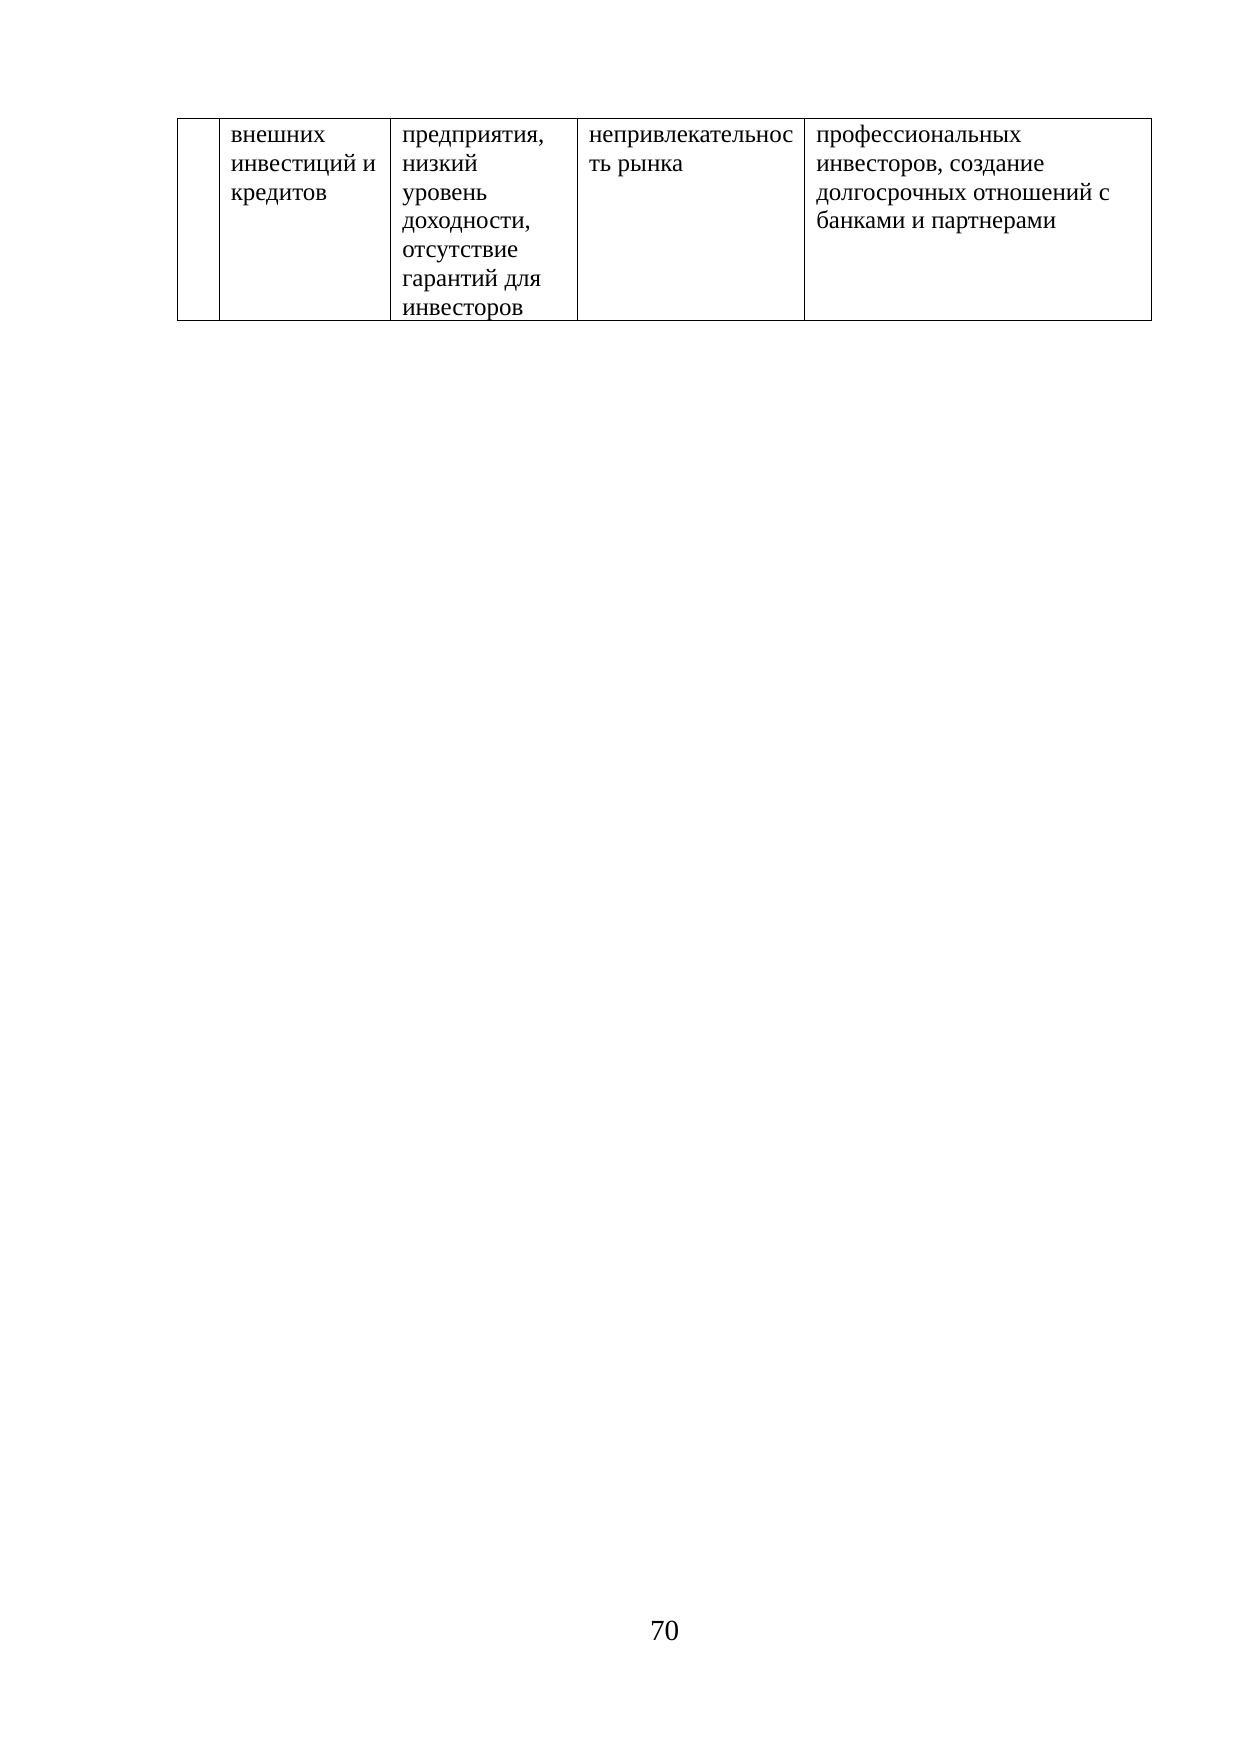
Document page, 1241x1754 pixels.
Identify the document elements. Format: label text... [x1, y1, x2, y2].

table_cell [391, 119, 577, 320]
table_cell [220, 119, 390, 320]
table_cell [805, 119, 1151, 320]
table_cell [578, 119, 804, 320]
table_cell 7 [178, 119, 219, 320]
